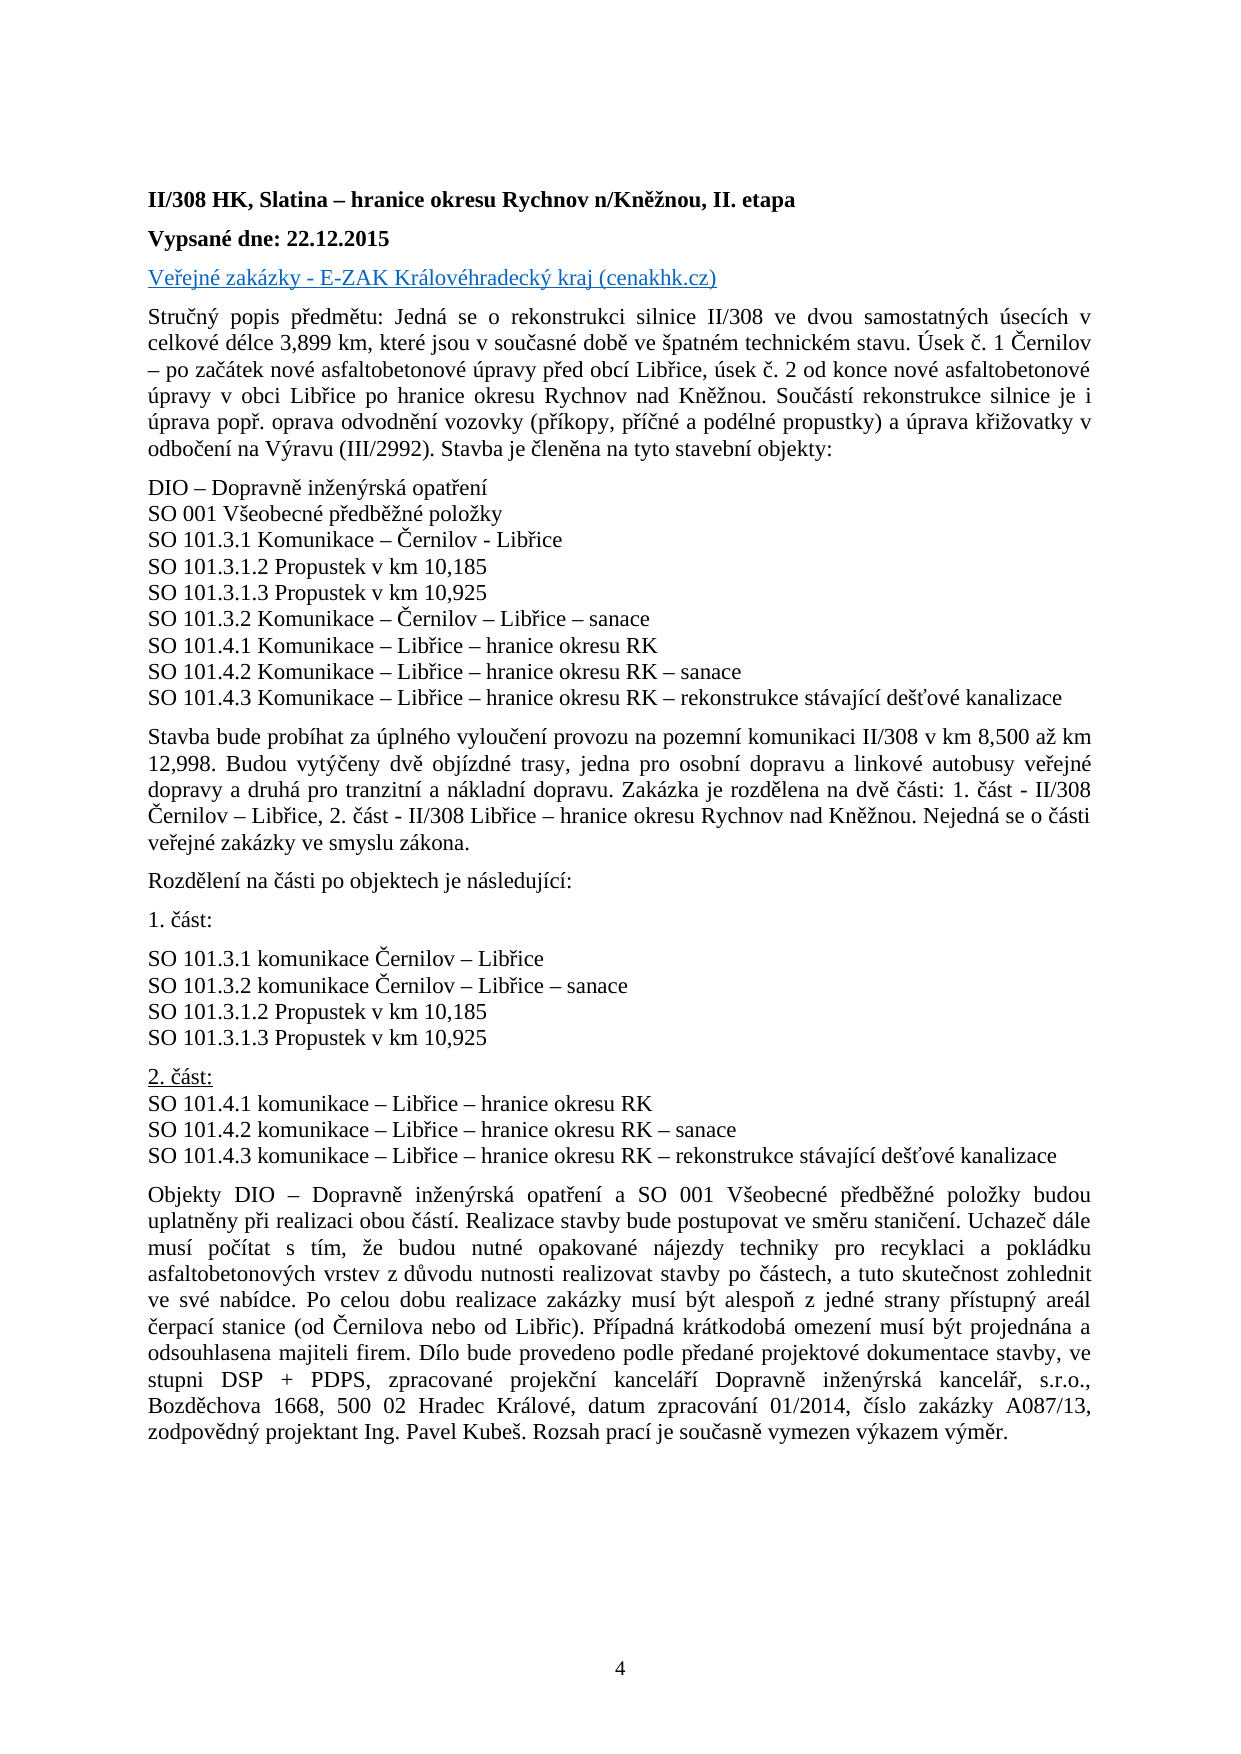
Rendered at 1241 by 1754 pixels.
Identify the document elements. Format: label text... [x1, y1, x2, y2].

text SO 101.3.1.3 Propustek v km 10,925 [148, 1024, 1093, 1051]
text Rozdělení na části po objektech je následující: [148, 868, 1093, 894]
text SO 101.4.2 komunikace – Libřice – hranice okresu RK – sanace [148, 1116, 1093, 1142]
text 2. část: [148, 1063, 1093, 1089]
text 1. část: [148, 906, 1093, 933]
text Stavba bude probíhat za úplného vyloučení provozu na pozemní komunikaci II/308 v km 8,500 až km 12,998. Budou vytýčeny dvě objízdné trasy, jedna pro osobní dopravu a linkové autobusy veřejné dopravy a druhá pro tranzitní a nákladní dopravu. Zakázka je rozdělena na dvě části: 1. část - II/308 Černilov – Libřice, 2. část - II/308 Libřice – hranice okresu Rychnov nad Kněžnou. Nejedná se o části veřejné zakázky ve smyslu zákona. [148, 723, 1093, 855]
text SO 101.3.1.3 Propustek v km 10,925 [148, 579, 1093, 605]
text SO 101.3.2 Komunikace – Černilov – Libřice – sanace [148, 605, 1093, 632]
text II/308 HK, Slatina – hranice okresu Rychnov n/Kněžnou, II. etapa [148, 186, 1093, 213]
text SO 001 Všeobecné předběžné položky [148, 500, 1093, 526]
text SO 101.3.1.2 Propustek v km 10,185 [148, 998, 1093, 1024]
text SO 101.4.1 komunikace – Libřice – hranice okresu RK [148, 1089, 1093, 1116]
text SO 101.4.3 Komunikace – Libřice – hranice okresu RK – rekonstrukce stávající dešťové kanalizace [148, 684, 1093, 711]
text SO 101.3.1 Komunikace – Černilov - Libřice [148, 526, 1093, 553]
text Veřejné zakázky - E-ZAK Královéhradecký kraj (cenakhk.cz) [148, 264, 1093, 291]
text SO 101.4.2 Komunikace – Libřice – hranice okresu RK – sanace [148, 658, 1093, 684]
text SO 101.3.1.2 Propustek v km 10,185 [148, 553, 1093, 579]
text Stručný popis předmětu: Jedná se o rekonstrukci silnice II/308 ve dvou samostatných úsecích v celkové délce 3,899 km, které jsou v současné době ve špatném technickém stavu. Úsek č. 1 Černilov – po začátek nové asfaltobetonové úpravy před obcí Libřice, úsek č. 2 od konce nové asfaltobetonové úpravy v obci Libřice po hranice okresu Rychnov nad Kněžnou. Součástí rekonstrukce silnice je i úprava popř. oprava odvodnění vozovky (příkopy, příčné a podélné propustky) a úprava křižovatky v odbočení na Výravu (III/2992). Stavba je členěna na tyto stavební objekty: [148, 303, 1093, 461]
text SO 101.3.2 komunikace Černilov – Libřice – sanace [148, 972, 1093, 998]
text SO 101.4.1 Komunikace – Libřice – hranice okresu RK [148, 632, 1093, 658]
text DIO – Dopravně inženýrská opatření [148, 474, 1093, 500]
text Objekty DIO – Dopravně inženýrská opatření a SO 001 Všeobecné předběžné položky budou uplatněny při realizaci obou částí. Realizace stavby bude postupovat ve směru staničení. Uchazeč dále musí počítat s tím, že budou nutné opakované nájezdy techniky pro recyklaci a pokládku asfaltobetonových vrstev z důvodu nutnosti realizovat stavby po částech, a tuto skutečnost zohlednit ve své nabídce. Po celou dobu realizace zakázky musí být alespoň z jedné strany přístupný areál čerpací stanice (od Černilova nebo od Libřic). Případná krátkodobá omezení musí být projednána a odsouhlasena majiteli firem. Dílo bude provedeno podle předané projektové dokumentace stavby, ve stupni DSP + PDPS, zpracované projekční kanceláří Dopravně inženýrská kancelář, s.r.o., Bozděchova 1668, 500 02 Hradec Králové, datum zpracování 01/2014, číslo zakázky A087/13, zodpovědný projektant Ing. Pavel Kubeš. Rozsah prací je současně vymezen výkazem výměr. [148, 1181, 1093, 1445]
text SO 101.3.1 komunikace Černilov – Libřice [148, 945, 1093, 972]
text Vypsané dne: 22.12.2015 [148, 225, 1093, 252]
text SO 101.4.3 komunikace – Libřice – hranice okresu RK – rekonstrukce stávající dešťové kanalizace [148, 1142, 1093, 1169]
